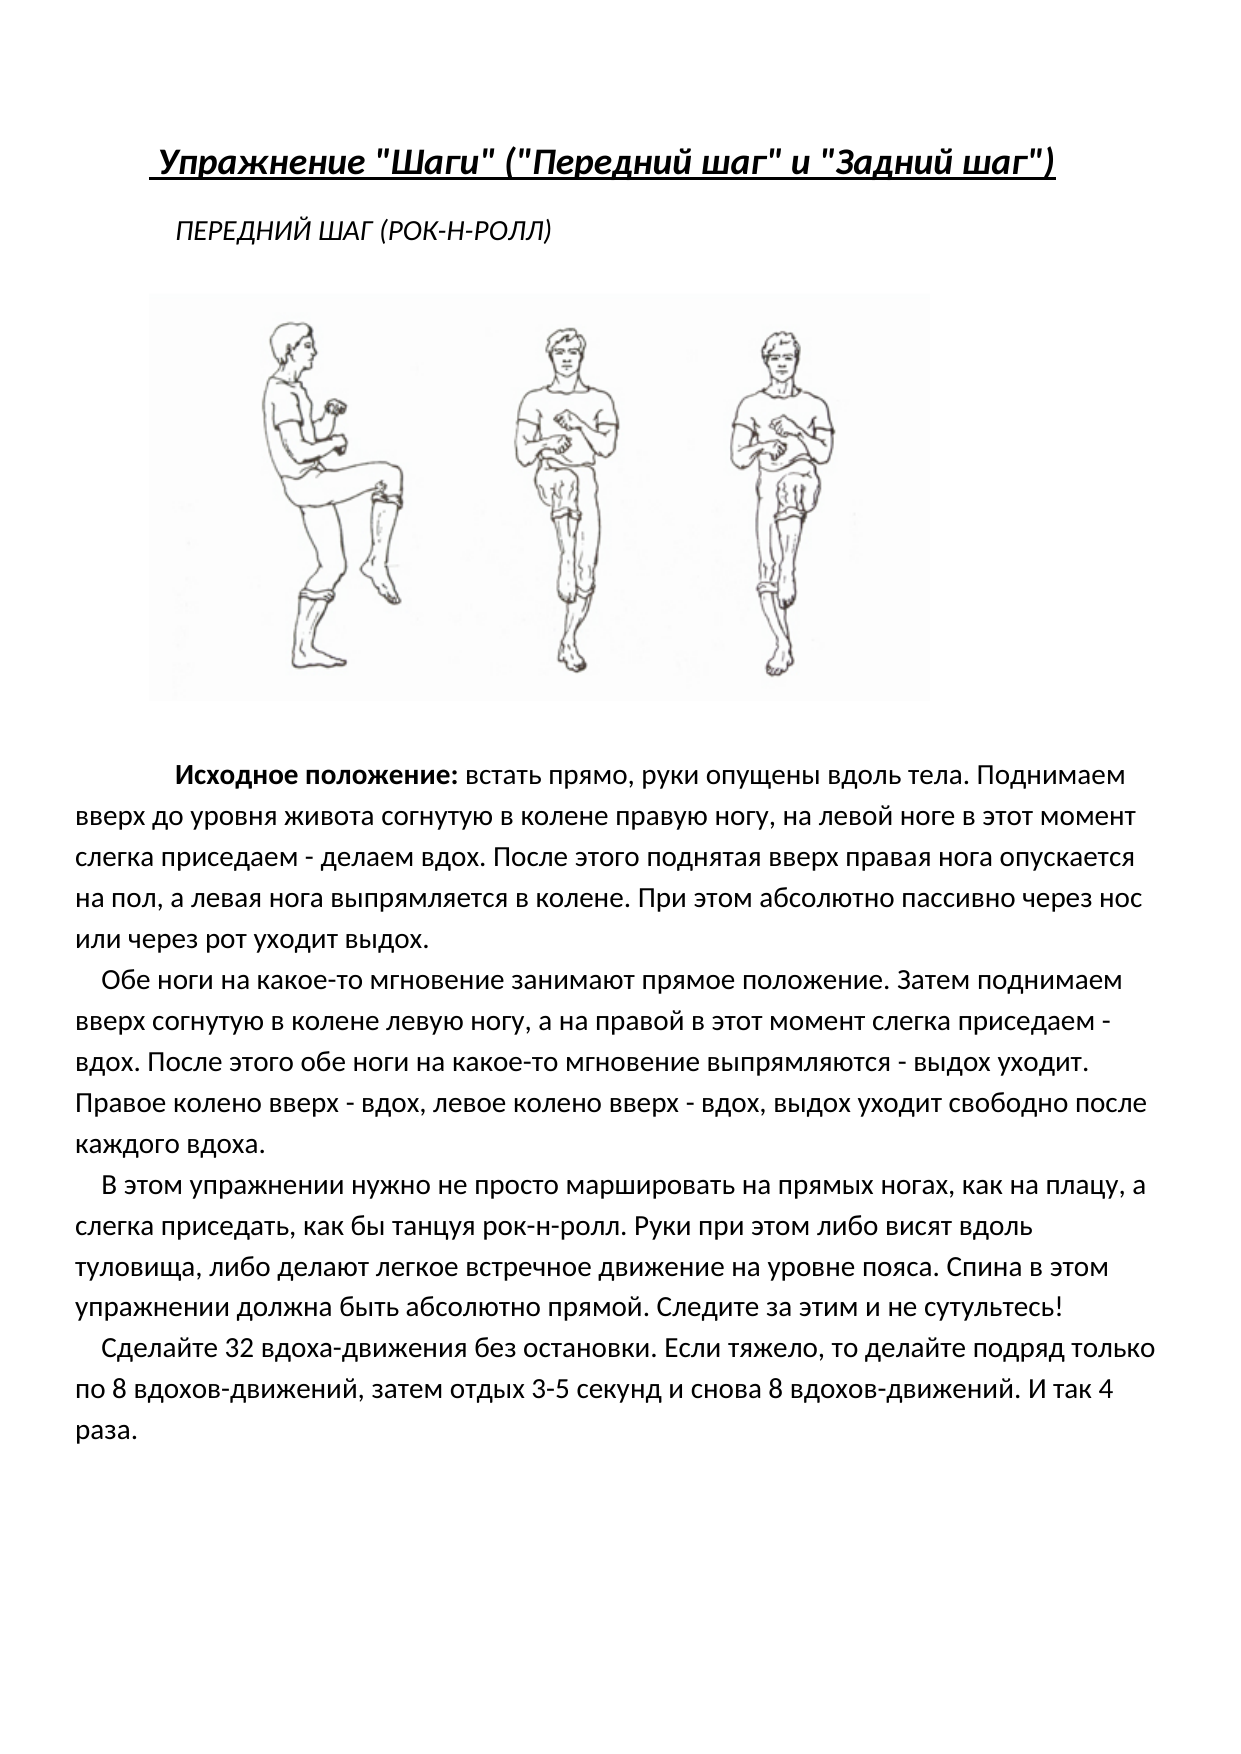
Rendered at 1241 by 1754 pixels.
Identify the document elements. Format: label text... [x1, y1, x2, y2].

table_cell [74, 274, 1167, 755]
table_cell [74, 755, 1167, 1629]
table_cell ПЕРЕДНИЙ ШАГ (РОК-Н-РОЛЛ) [74, 210, 1167, 274]
table_header Упражнение "Шаги" ("Передний шаг" и "Задний шаг") [74, 137, 1167, 210]
picture [148, 275, 930, 729]
